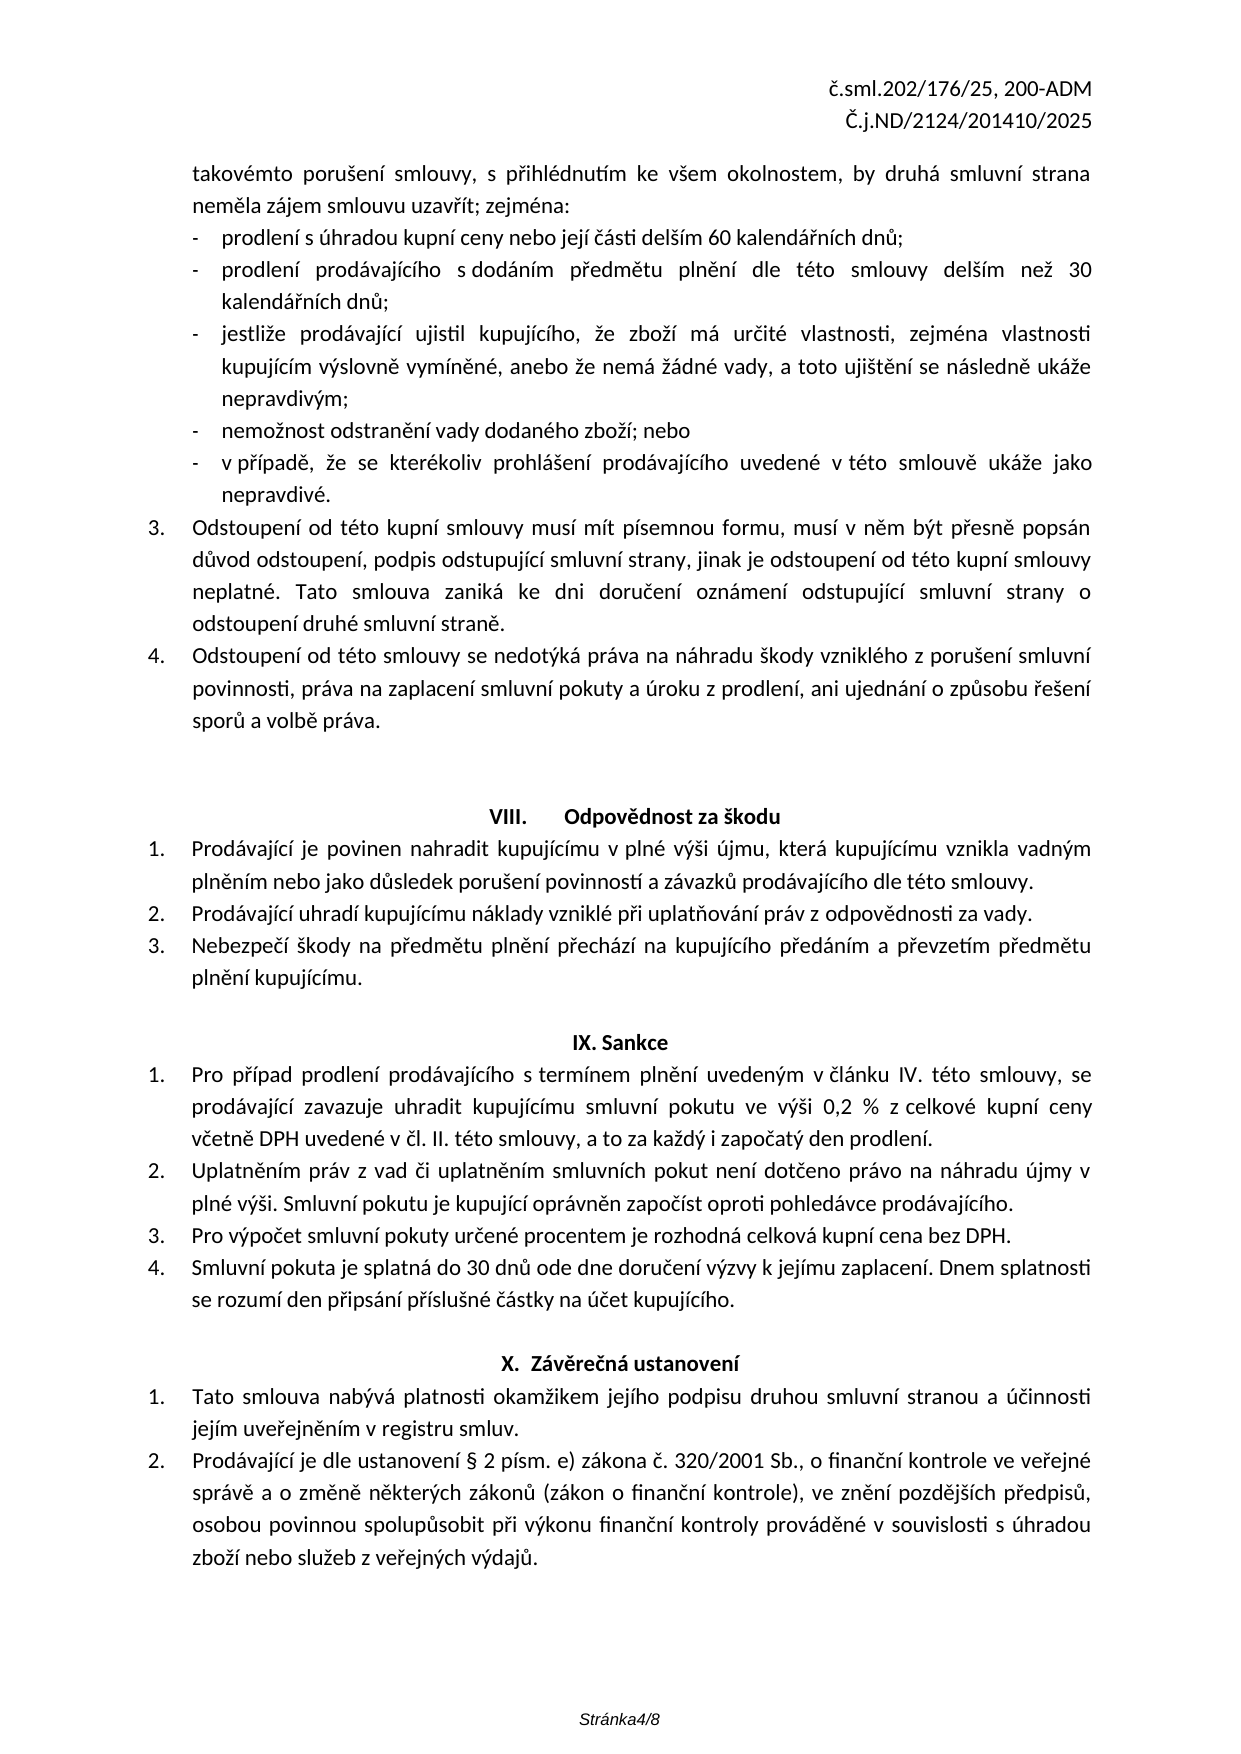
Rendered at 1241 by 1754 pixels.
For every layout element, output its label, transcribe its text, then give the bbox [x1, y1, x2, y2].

list Odstoupení od této kupní smlouvy musí mít písemnou formu, musí v něm být přesně popsán důvod odstoupení, podpis odstupující smluvní strany, jinak je odstoupení od této kupní smlouvy neplatné. Tato smlouva zaniká ke dni doručení oznámení odstupující smluvní strany o odstoupení druhé smluvní straně. [148, 513, 1093, 637]
list Prodávající uhradí kupujícímu náklady vzniklé při uplatňování práv z odpovědnosti za vady. [148, 899, 1093, 927]
list Pro výpočet smluvní pokuty určené procentem je rozhodná celková kupní cena bez DPH. [148, 1221, 1093, 1249]
list jestliže prodávající ujistil kupujícího, že zboží má určité vlastnosti, zejména vlastnosti kupujícím výslovně vymíněné, anebo že nemá žádné vady, a toto ujištění se následně ukáže nepravdivým; [192, 319, 1093, 412]
list Pro případ prodlení prodávajícího s termínem plnění uvedeným v článku IV. této smlouvy, se prodávající zavazuje uhradit kupujícímu smluvní pokutu ve výši 0,2 % z celkové kupní ceny včetně DPH uvedené v čl. II. této smlouvy, a to za každý i započatý den prodlení. [148, 1060, 1093, 1152]
list Nebezpečí škody na předmětu plnění přechází na kupujícího předáním a převzetím předmětu plnění kupujícímu. [148, 931, 1093, 991]
list v případě, že se kterékoliv prohlášení prodávajícího uvedené v této smlouvě ukáže jako nepravdivé. [192, 448, 1093, 508]
list Smluvní pokuta je splatná do 30 dnů ode dne doručení výzvy k jejímu zaplacení. Dnem splatnosti se rozumí den připsání příslušné částky na účet kupujícího. [148, 1253, 1093, 1313]
list Závěrečná ustanovení [148, 1349, 1093, 1378]
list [148, 159, 1093, 219]
list Odstoupení od této smlouvy se nedotýká práva na náhradu škody vzniklého z porušení smluvní povinnosti, práva na zaplacení smluvní pokuty a úroku z prodlení, ani ujednání o způsobu řešení sporů a volbě práva. [148, 641, 1093, 734]
list Odpovědnost za škodu [177, 802, 1093, 830]
list Sankce [148, 1028, 1093, 1056]
list nemožnost odstranění vady dodaného zboží; nebo [192, 416, 1093, 444]
list Prodávající je povinen nahradit kupujícímu v plné výši újmu, která kupujícímu vznikla vadným plněním nebo jako důsledek porušení povinností a závazků prodávajícího dle této smlouvy. [148, 834, 1093, 895]
list Uplatněním práv z vad či uplatněním smluvních pokut není dotčeno právo na náhradu újmy v plné výši. Smluvní pokutu je kupující oprávněn započíst oproti pohledávce prodávajícího. [148, 1156, 1093, 1217]
list prodlení s úhradou kupní ceny nebo její části delším 60 kalendářních dnů; [192, 223, 1093, 251]
list Tato smlouva nabývá platnosti okamžikem jejího podpisu druhou smluvní stranou a účinnosti jejím uveřejněním v registru smluv. [148, 1382, 1093, 1442]
list prodlení prodávajícího s dodáním předmětu plnění dle této smlouvy delším než 30 kalendářních dnů; [192, 255, 1093, 315]
list Prodávající je dle ustanovení § 2 písm. e) zákona č. 320/2001 Sb., o finanční kontrole ve veřejné správě a o změně některých zákonů (zákon o finanční kontrole), ve znění pozdějších předpisů, osobou povinnou spolupůsobit při výkonu finanční kontroly prováděné v souvislosti s úhradou zboží nebo služeb z veřejných výdajů. [148, 1446, 1093, 1571]
